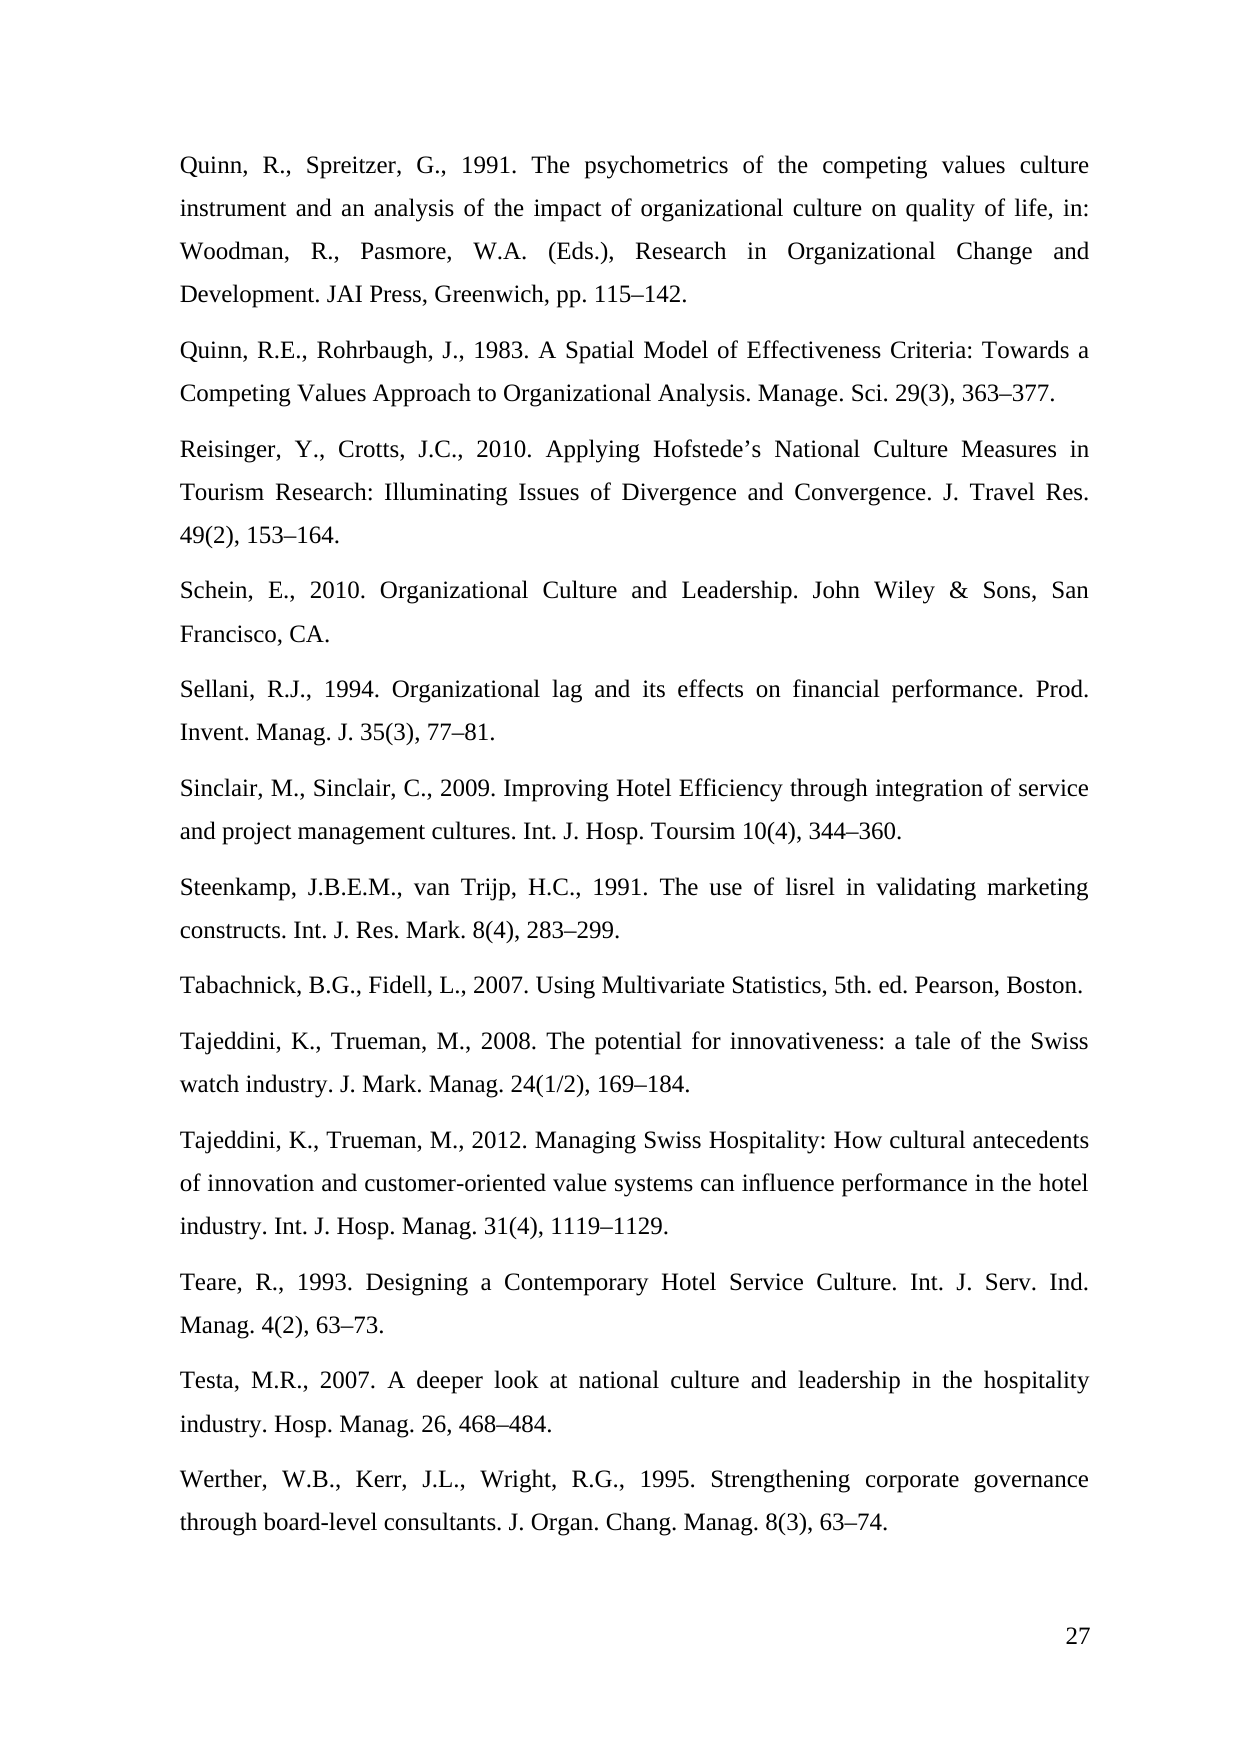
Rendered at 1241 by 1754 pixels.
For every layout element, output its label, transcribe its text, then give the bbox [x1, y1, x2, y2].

text Tajeddini, K., Trueman, M., 2012. Managing Swiss Hospitality: How cultural antecedents of innovation and customer-oriented value systems can influence performance in the hotel industry. Int. J. Hosp. Manag. 31(4), 1119–1129. [179, 1125, 1090, 1240]
text Steenkamp, J.B.E.M., van Trijp, H.C., 1991. The use of lisrel in validating marketing constructs. Int. J. Res. Mark. 8(4), 283–299. [179, 872, 1090, 944]
text Sinclair, M., Sinclair, C., 2009. Improving Hotel Efficiency through integration of service and project management cultures. Int. J. Hosp. Toursim 10(4), 344–360. [179, 773, 1090, 845]
text Werther, W.B., Kerr, J.L., Wright, R.G., 1995. Strengthening corporate governance through board-level consultants. J. Organ. Chang. Manag. 8(3), 63–74. [179, 1464, 1090, 1536]
text Sellani, R.J., 1994. Organizational lag and its effects on financial performance. Prod. Invent. Manag. J. 35(3), 77–81. [179, 674, 1090, 746]
text Testa, M.R., 2007. A deeper look at national culture and leadership in the hospitality industry. Hosp. Manag. 26, 468–484. [179, 1366, 1090, 1437]
text Tabachnick, B.G., Fidell, L., 2007. Using Multivariate Statistics, 5th. ed. Pearson, Boston. [179, 971, 1090, 999]
text Quinn, R.E., Rohrbaugh, J., 1983. A Spatial Model of Effectiveness Criteria: Towards a Competing Values Approach to Organizational Analysis. Manage. Sci. 29(3), 363–377. [179, 335, 1090, 407]
text Schein, E., 2010. Organizational Culture and Leadership. John Wiley & Sons, San Francisco, CA. [179, 576, 1090, 647]
text Quinn, R., Spreitzer, G., 1991. The psychometrics of the competing values culture instrument and an analysis of the impact of organizational culture on quality of life, in: Woodman, R., Pasmore, W.A. (Eds.), Research in Organizational Change and Development. JAI Press, Greenwich, pp. 115–142. [179, 150, 1090, 308]
text Tajeddini, K., Trueman, M., 2008. The potential for innovativeness: a tale of the Swiss watch industry. J. Mark. Manag. 24(1/2), 169–184. [179, 1026, 1090, 1098]
text Teare, R., 1993. Designing a Contemporary Hotel Service Culture. Int. J. Serv. Ind. Manag. 4(2), 63–73. [179, 1267, 1090, 1339]
text Reisinger, Y., Crotts, J.C., 2010. Applying Hofstede’s National Culture Measures in Tourism Research: Illuminating Issues of Divergence and Convergence. J. Travel Res. 49(2), 153–164. [179, 434, 1090, 549]
